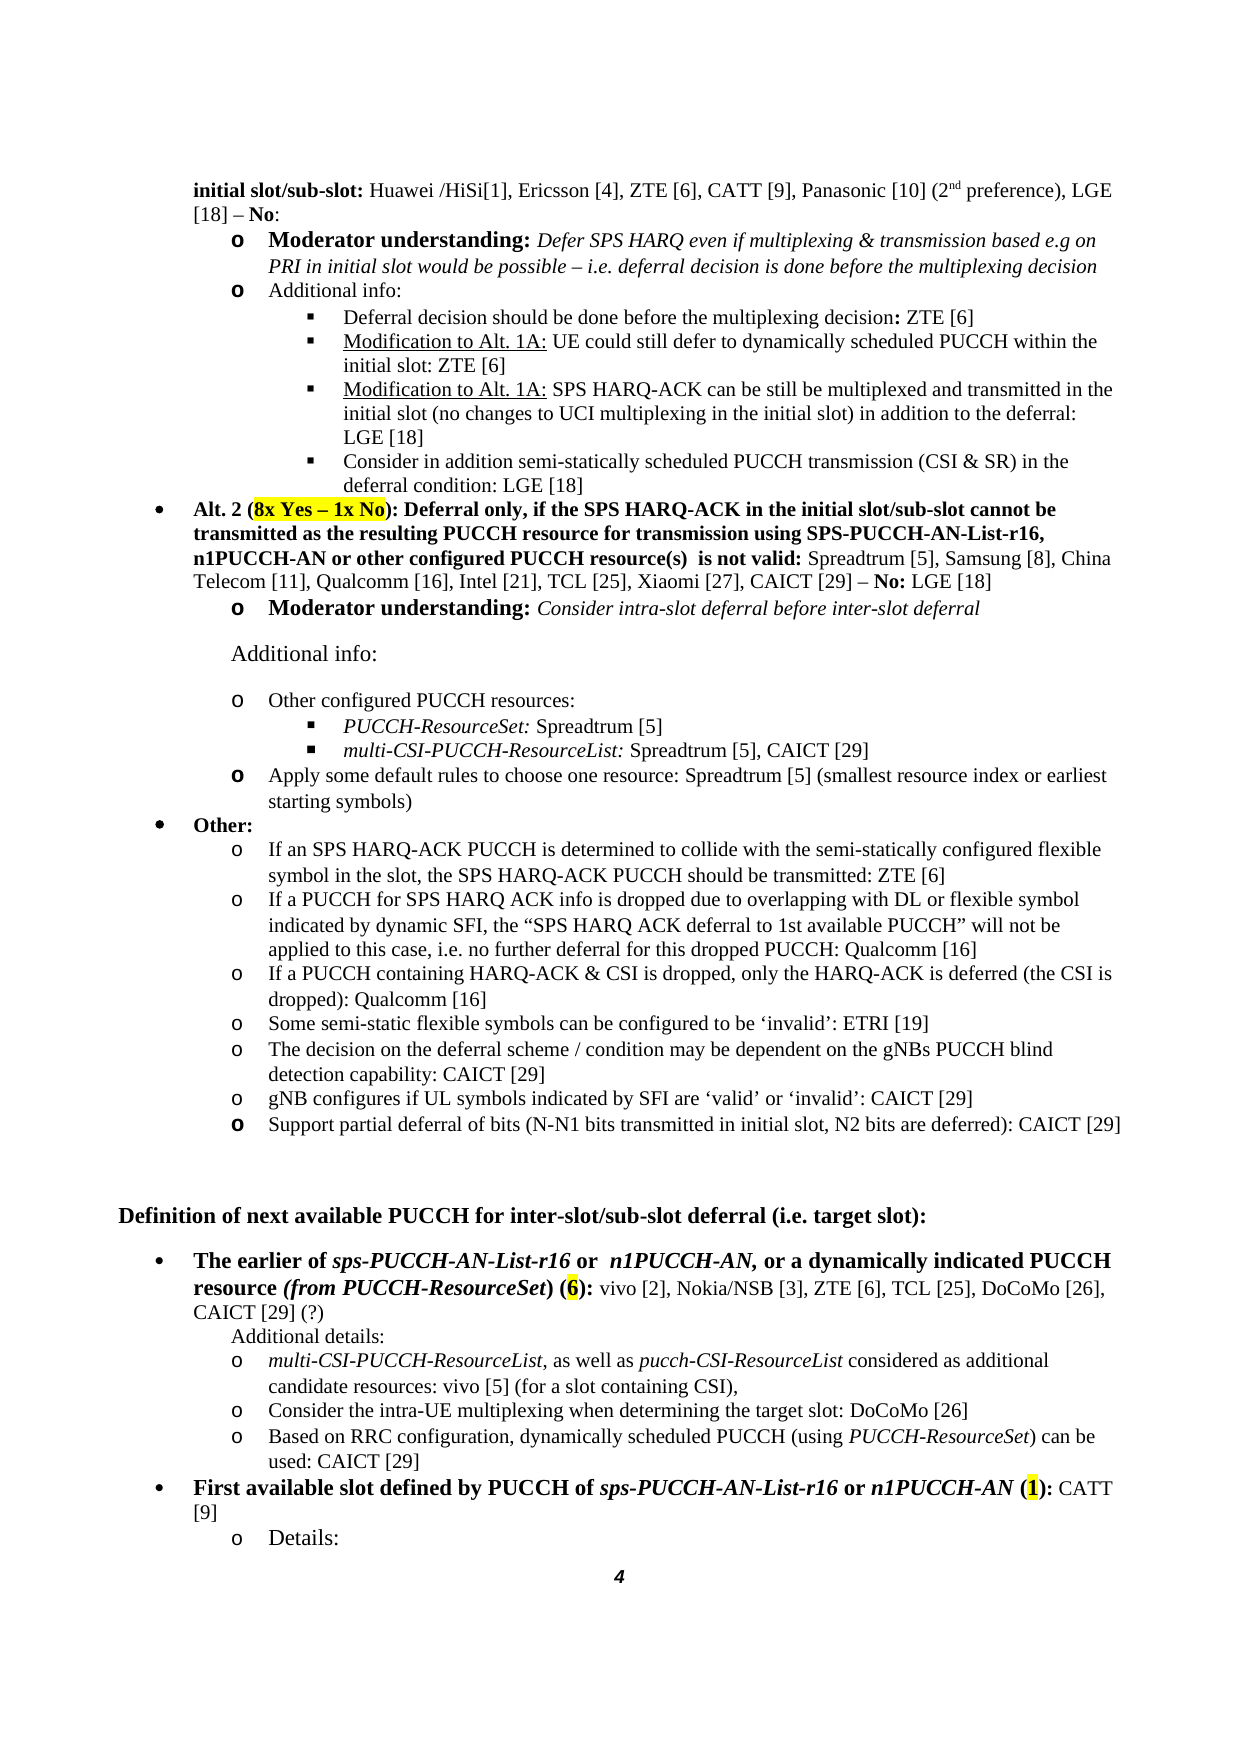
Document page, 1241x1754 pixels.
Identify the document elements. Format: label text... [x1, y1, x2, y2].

list Moderator understanding: Defer SPS HARQ even if multiplexing & transmission based e.g on PRI in initial slot would be possible – i.e. deferral decision is done before the multiplexing decision [231, 226, 1122, 278]
list If a PUCCH containing HARQ-ACK & CSI is dropped, only the HARQ-ACK is deferred (the CSI is dropped): Qualcomm [16] [231, 961, 1122, 1011]
list If a PUCCH for SPS HARQ ACK info is dropped due to overlapping with DL or flexible symbol indicated by dynamic SFI, the “SPS HARQ ACK deferral to 1st available PUCCH” will not be applied to this case, i.e. no further deferral for this dropped PUCCH: Qualcomm [16] [231, 887, 1122, 961]
list PUCCH-ResourceSet: Spreadtrum [5] [306, 714, 1122, 738]
list Support partial deferral of bits (N-N1 bits transmitted in initial slot, N2 bits are deferred): CAICT [29] [231, 1112, 1122, 1138]
list Details: [231, 1524, 1122, 1552]
list Modification to Alt. 1A: UE could still defer to dynamically scheduled PUCCH within the initial slot: ZTE [6] [306, 329, 1122, 377]
text Additional details: [231, 1324, 1122, 1348]
list Some semi-static flexible symbols can be configured to be ‘invalid’: ETRI [19] [231, 1011, 1122, 1037]
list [156, 178, 1122, 226]
list multi-CSI-PUCCH-ResourceList: Spreadtrum [5], CAICT [29] [306, 738, 1122, 763]
text Additional info: [231, 641, 1122, 667]
list gNB configures if UL symbols indicated by SFI are ‘valid’ or ‘invalid’: CAICT [29] [231, 1086, 1122, 1112]
list Moderator understanding: Consider intra-slot deferral before inter-slot deferral [231, 593, 1122, 622]
list Alt. 2 (8x Yes – 1x No): Deferral only, if the SPS HARQ-ACK in the initial slot/sub-slot cannot be transmitted as the resulting PUCCH resource for transmission using SPS-PUCCH-AN-List-r16, n1PUCCH-AN or other configured PUCCH resource(s) is not valid: Spreadtrum [5], Samsung [8], China Telecom [11], Qualcomm [16], Intel [21], TCL [25], Xiaomi [27], CAICT [29] – No: LGE [18] [156, 497, 1122, 593]
list Other configured PUCCH resources: [231, 686, 1122, 714]
list Apply some default rules to choose one resource: Spreadtrum [5] (smallest resource index or earliest starting symbols) [231, 763, 1122, 813]
list Consider in addition semi-statically scheduled PUCCH transmission (CSI & SR) in the deferral condition: LGE [18] [306, 449, 1122, 497]
list Deferral decision should be done before the multiplexing decision: ZTE [6] [306, 305, 1122, 329]
list The decision on the deferral scheme / condition may be dependent on the gNBs PUCCH blind detection capability: CAICT [29] [231, 1037, 1122, 1086]
list Other: [156, 813, 1122, 837]
list Additional info: [231, 278, 1122, 305]
list If an SPS HARQ-ACK PUCCH is determined to collide with the semi-statically configured flexible symbol in the slot, the SPS HARQ-ACK PUCCH should be transmitted: ZTE [6] [231, 837, 1122, 887]
text Definition of next available PUCCH for inter-slot/sub-slot deferral (i.e. target slot): [118, 1202, 1122, 1229]
list The earlier of sps-PUCCH-AN-List-r16 or n1PUCCH-AN, or a dynamically indicated PUCCH resource (from PUCCH-ResourceSet) (6): vivo [2], Nokia/NSB [3], ZTE [6], TCL [25], DoCoMo [26], CAICT [29] (?) [156, 1247, 1122, 1324]
list multi-CSI-PUCCH-ResourceList, as well as pucch-CSI-ResourceList considered as additional candidate resources: vivo [5] (for a slot containing CSI), [231, 1348, 1122, 1398]
list Based on RRC configuration, dynamically scheduled PUCCH (using PUCCH-ResourceSet) can be used: CAICT [29] [231, 1424, 1122, 1473]
list Modification to Alt. 1A: SPS HARQ-ACK can be still be multiplexed and transmitted in the initial slot (no changes to UCI multiplexing in the initial slot) in addition to the deferral: LGE [18] [306, 377, 1122, 449]
list Consider the intra-UE multiplexing when determining the target slot: DoCoMo [26] [231, 1398, 1122, 1424]
list First available slot defined by PUCCH of sps-PUCCH-AN-List-r16 or n1PUCCH-AN (1): CATT [9] [156, 1473, 1122, 1524]
